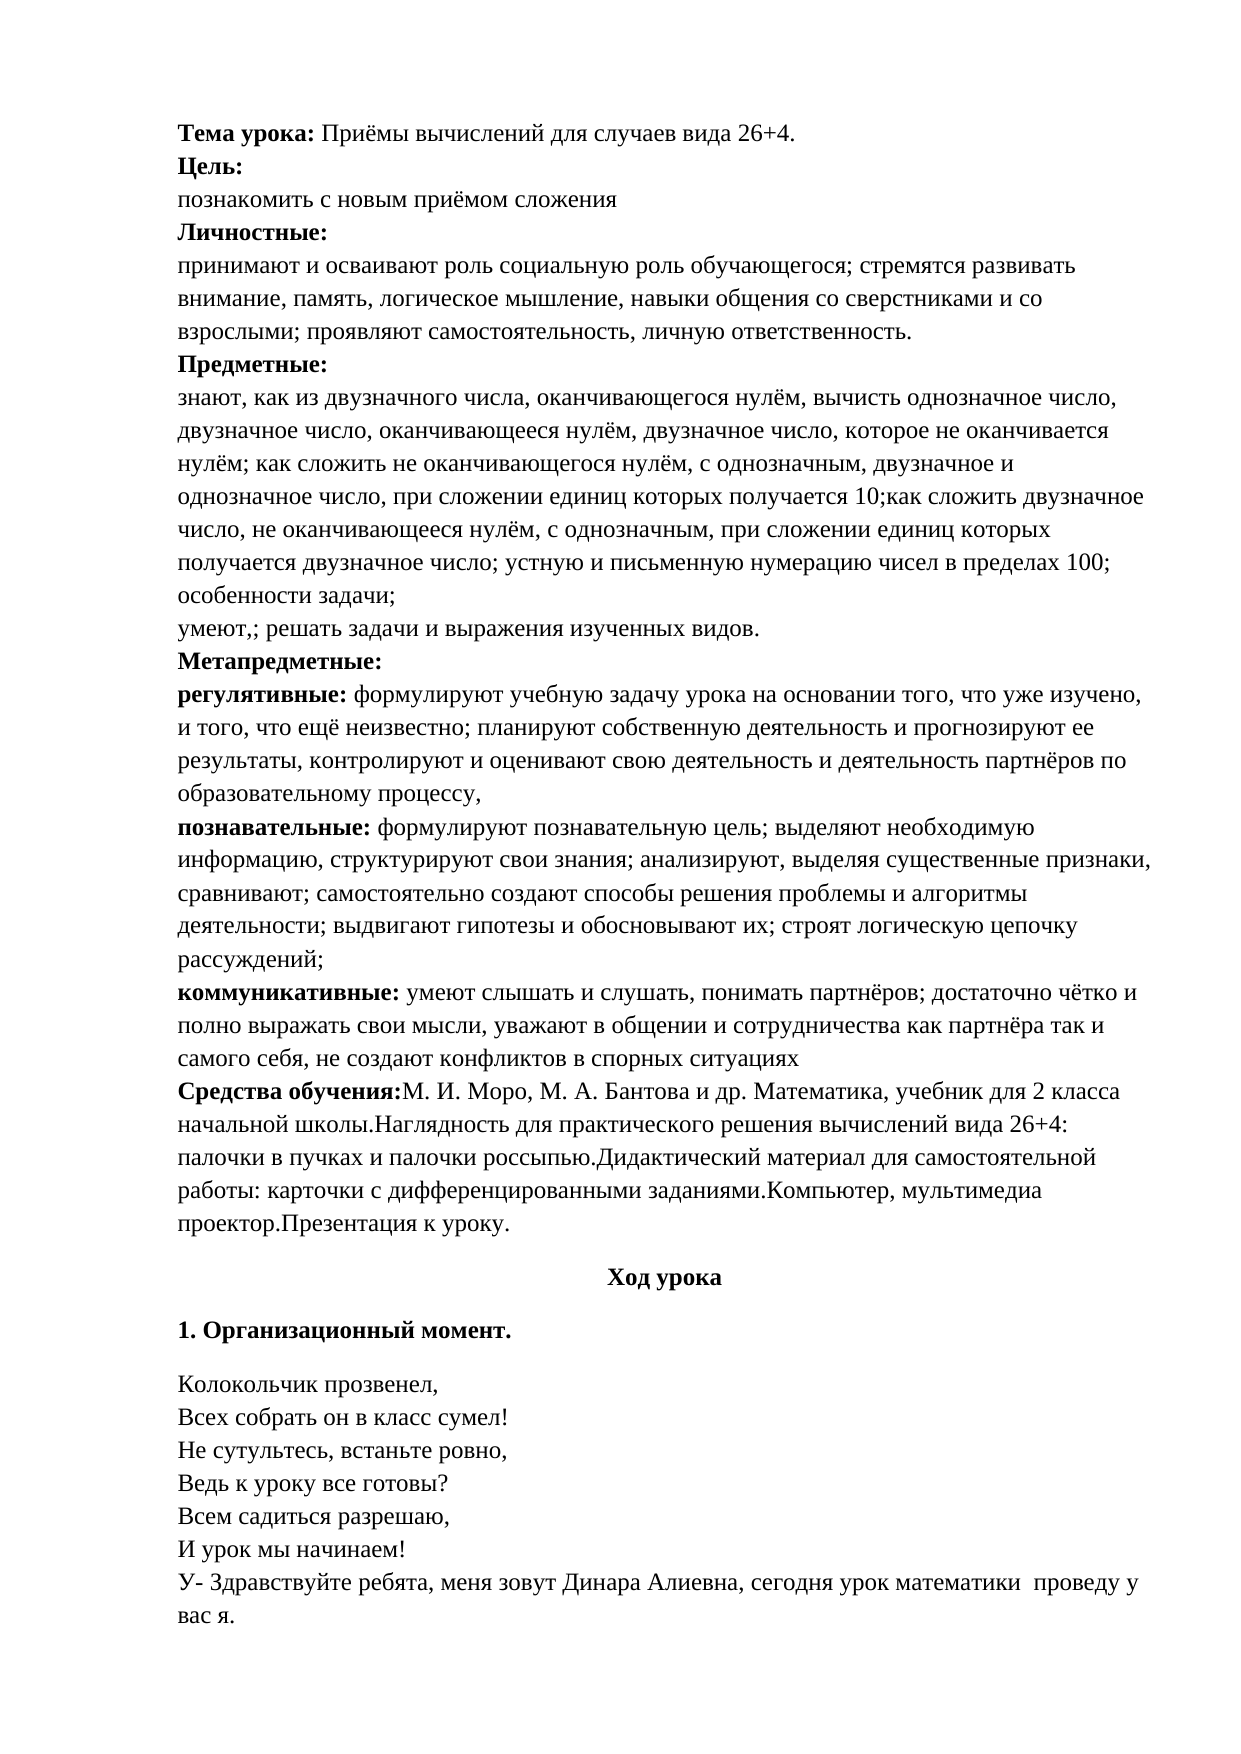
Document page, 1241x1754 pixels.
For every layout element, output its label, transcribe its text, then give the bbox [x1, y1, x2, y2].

text Колокольчик прозвенел, [177, 1369, 1152, 1398]
text И урок мы начинаем! [177, 1534, 1152, 1563]
text принимают и осваивают роль социальную роль обучающегося; стремятся развивать внимание, память, логическое мышление, навыки общения со сверстниками и со взрослыми; проявляют самостоятельность, личную ответственность. [177, 250, 1152, 345]
text Тема урока: Приёмы вычислений для случаев вида 26+4. [177, 118, 1152, 147]
text Цель: [177, 151, 1152, 180]
text познавательные: формулируют познавательную цель; выделяют необходимую информацию, структурируют свои знания; анализируют, выделяя существенные признаки, сравнивают; самостоятельно создают способы решения проблемы и алгоритмы деятельности; выдвигают гипотезы и обосновывают их; строят логическую цепочку рассуждений; [177, 812, 1152, 972]
text регулятивные: формулируют учебную задачу урока на основании того, что уже изучено, и того, что ещё неизвестно; планируют собственную деятельность и прогнозируют ее результаты, контролируют и оценивают свою деятельность и деятельность партнёров по образовательному процессу, [177, 679, 1152, 807]
text коммуникативные: умеют слышать и слушать, понимать партнёров; достаточно чётко и полно выражать свои мысли, уважают в общении и сотрудничества как партнёра так и самого себя, не создают конфликтов в спорных ситуациях [177, 977, 1152, 1071]
text 1. Организационный момент. [177, 1316, 1152, 1344]
text Метапредметные: [177, 646, 1152, 675]
text знают, как из двузначного числа, оканчивающегося нулём, вычисть однозначное число, двузначное число, оканчивающееся нулём, двузначное число, которое не оканчивается нулём; как сложить не оканчивающегося нулём, с однозначным, двузначное и однозначное число, при сложении единиц которых получается 10;как сложить двузначное число, не оканчивающееся нулём, с однозначным, при сложении единиц которых получается двузначное число; устную и письменную нумерацию чисел в пределах 100; особенности задачи; [177, 382, 1152, 609]
text Всех собрать он в класс сумел! [177, 1402, 1152, 1431]
text Ведь к уроку все готовы? [177, 1468, 1152, 1497]
text Не сутультесь, встаньте ровно, [177, 1435, 1152, 1464]
text Личностные: [177, 217, 1152, 246]
text Всем садиться разрешаю, [177, 1501, 1152, 1530]
text умеют,; решать задачи и выражения изученных видов. [177, 613, 1152, 642]
text Средства обучения:М. И. Моро, М. А. Бантова и др. Математика, учебник для 2 класса начальной школы.Наглядность для практического решения вычислений вида 26+4: палочки в пучках и палочки россыпью.Дидактический материал для самостоятельной работы: карточки с дифференцированными заданиями.Компьютер, мультимедиа проектор.Презентация к уроку. [177, 1076, 1152, 1237]
text познакомить с новым приёмом сложения [177, 184, 1152, 213]
text Предметные: [177, 349, 1152, 378]
text Ход урока [177, 1262, 1152, 1290]
text У- Здравствуйте ребята, меня зовут Динара Алиевна, сегодня урок математики проведу у вас я. [177, 1567, 1152, 1629]
